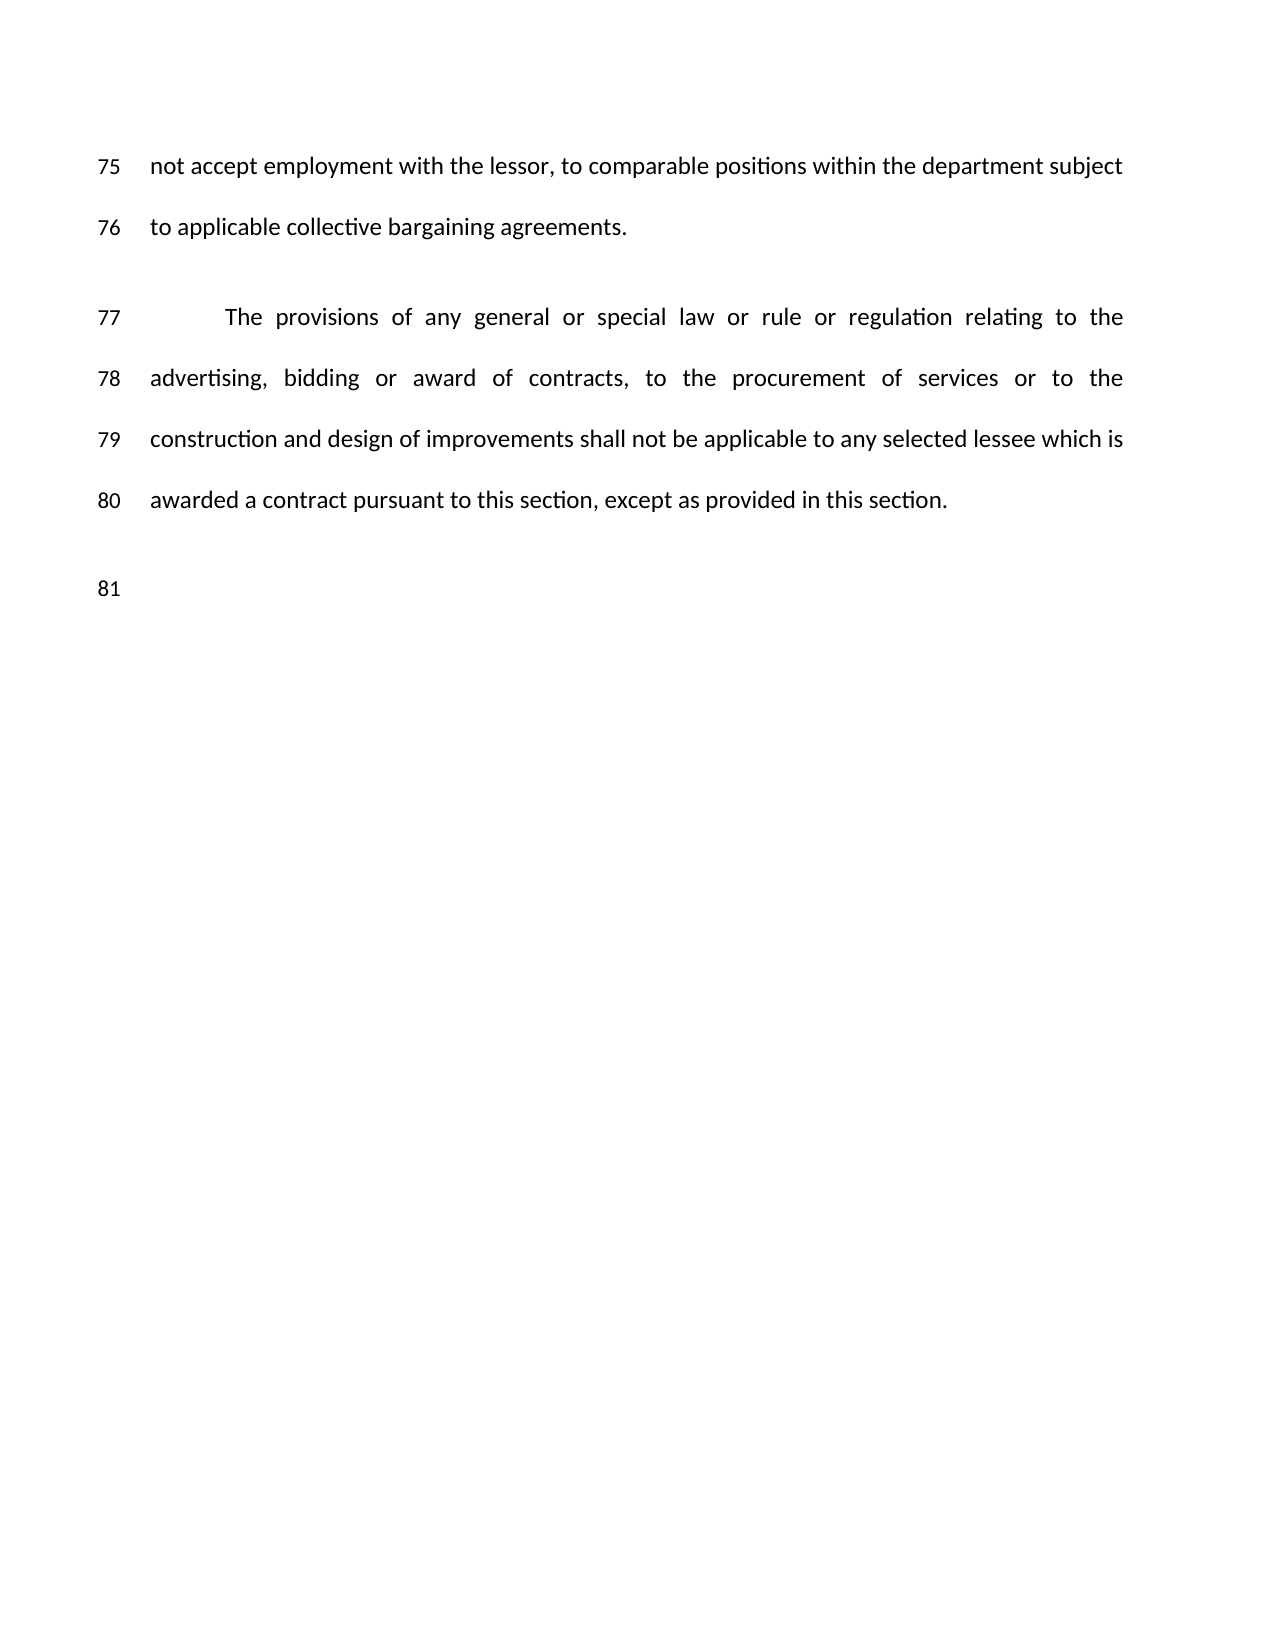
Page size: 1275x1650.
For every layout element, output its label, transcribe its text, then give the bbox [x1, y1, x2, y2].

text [150, 150, 1125, 242]
text The provisions of any general or special law or rule or regulation relating to the advertising, bidding or award of contracts, to the procurement of services or to the construction and design of improvements shall not be applicable to any selected lessee which is awarded a contract pursuant to this section, except as provided in this section. [150, 301, 1125, 515]
